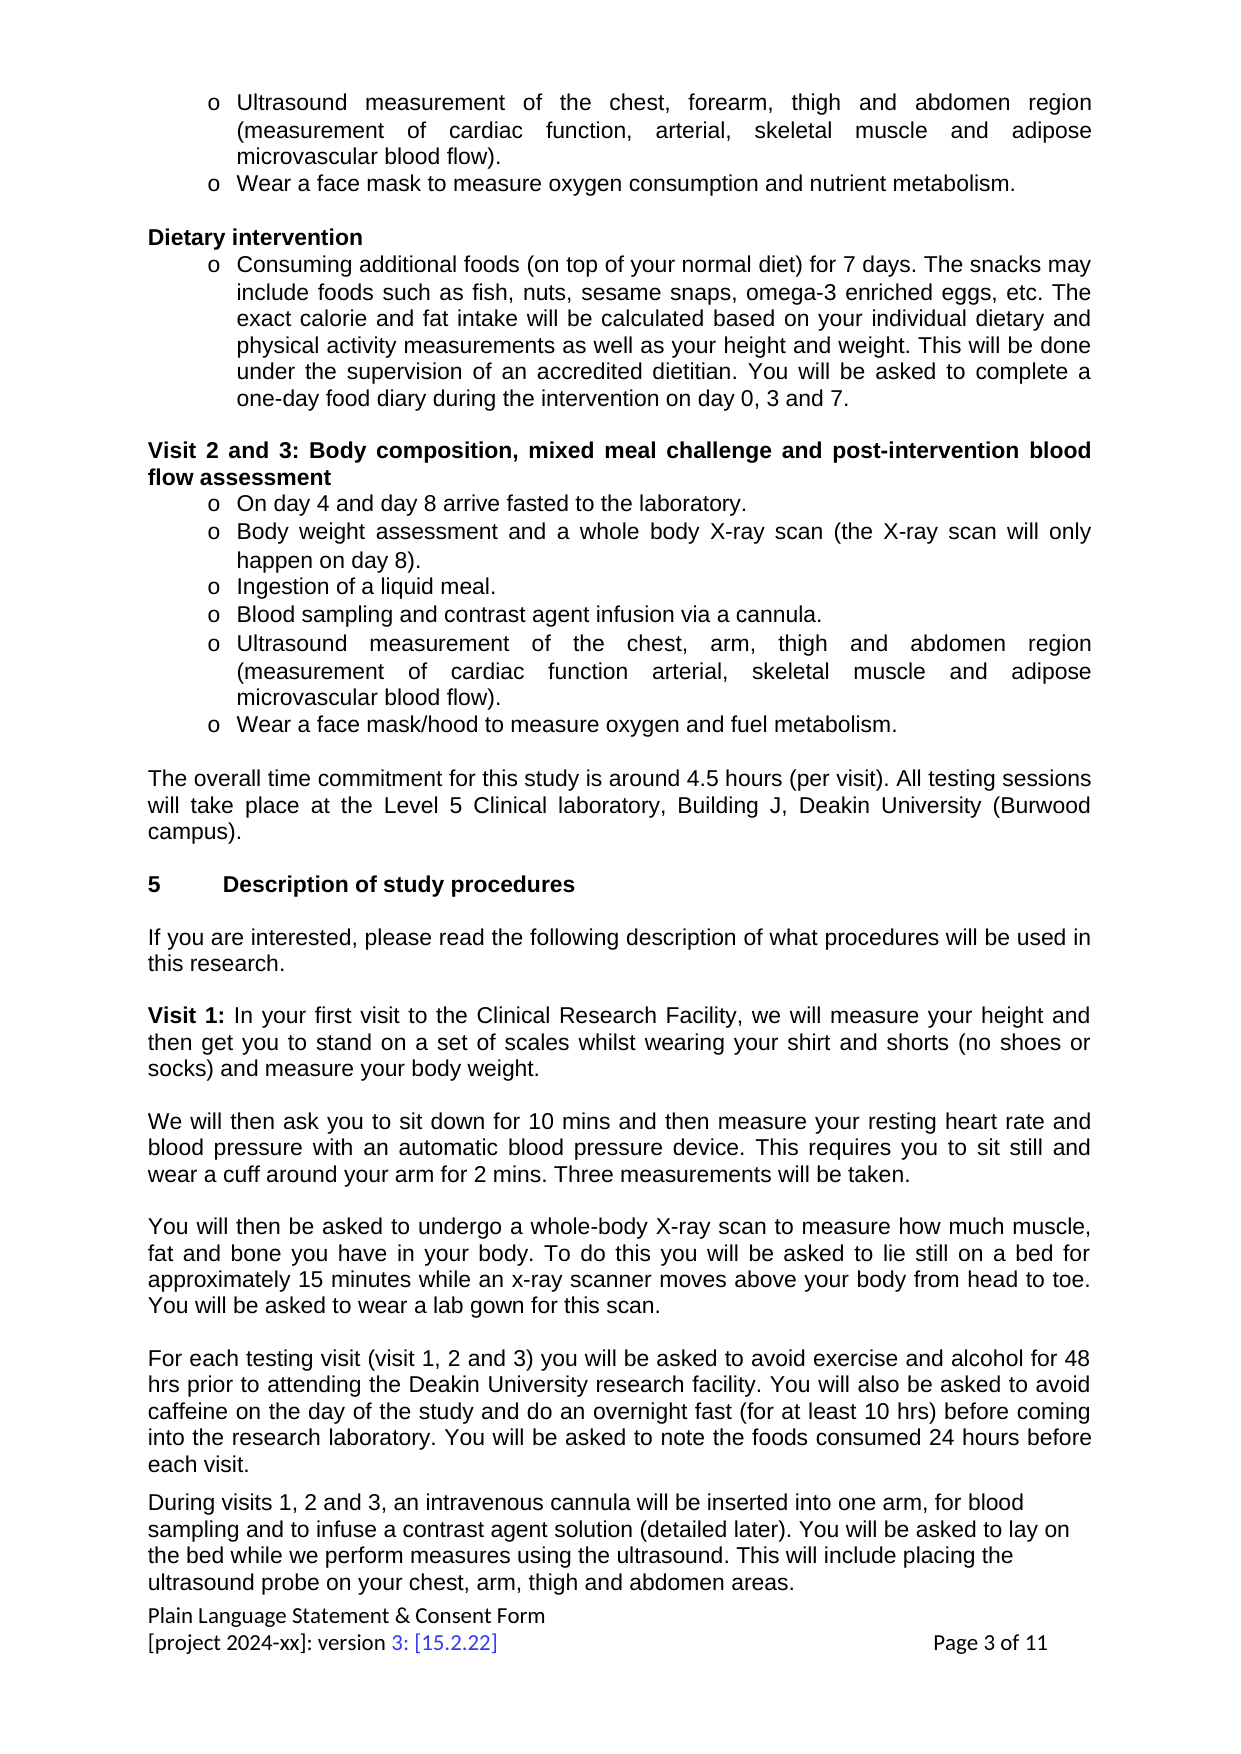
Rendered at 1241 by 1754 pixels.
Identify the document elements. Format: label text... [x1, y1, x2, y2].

text 5 Description of study procedures [148, 871, 1092, 897]
text You will then be asked to undergo a whole-body X-ray scan to measure how much muscle, fat and bone you have in your body. To do this you will be asked to lie still on a bed for approximately 15 minutes while an x-ray scanner moves above your body from head to toe. You will be asked to wear a lab gown for this scan. [148, 1213, 1092, 1319]
text The overall time commitment for this study is around 4.5 hours (per visit). All testing sessions will take place at the Level 5 Clinical laboratory, Building J, Deakin University (Burwood campus). [148, 765, 1092, 844]
list Wear a face mask/hood to measure oxygen and fuel metabolism. [207, 711, 1092, 739]
list Wear a face mask to measure oxygen consumption and nutrient metabolism. [207, 170, 1092, 198]
list Blood sampling and contrast agent infusion via a cannula. [207, 601, 1092, 629]
text We will then ask you to sit down for 10 mins and then measure your resting heart rate and blood pressure with an automatic blood pressure device. This requires you to sit still and wear a cuff around your arm for 2 mins. Three measurements will be taken. [148, 1108, 1092, 1187]
list Ingestion of a liquid meal. [207, 573, 1092, 601]
text Visit 2 and 3: Body composition, mixed meal challenge and post-intervention blood flow assessment [148, 437, 1092, 490]
text During visits 1, 2 and 3, an intravenous cannula will be inserted into one arm, for blood sampling and to infuse a contrast agent solution (detailed later). You will be asked to lay on the bed while we perform measures using the ultrasound. This will include placing the ultrasound probe on your chest, arm, thigh and abdomen areas. [148, 1489, 1093, 1595]
text For each testing visit (visit 1, 2 and 3) you will be asked to avoid exercise and alcohol for 48 hrs prior to attending the Deakin University research facility. You will also be asked to avoid caffeine on the day of the study and do an overnight fast (for at least 10 hrs) before coming into the research laboratory. You will be asked to note the foods consumed 24 hours before each visit. [148, 1345, 1092, 1477]
list Ultrasound measurement of the chest, forearm, thigh and abdomen region (measurement of cardiac function, arterial, skeletal muscle and adipose microvascular blood flow). [207, 89, 1092, 170]
text Visit 1: In your first visit to the Clinical Research Facility, we will measure your height and then get you to stand on a set of scales whilst wearing your shirt and shorts (no shoes or socks) and measure your body weight. [148, 1002, 1092, 1082]
list Ultrasound measurement of the chest, arm, thigh and abdomen region (measurement of cardiac function arterial, skeletal muscle and adipose microvascular blood flow). [207, 629, 1092, 711]
text Dietary intervention [148, 224, 1092, 251]
list Consuming additional foods (on top of your normal diet) for 7 days. The snacks may include foods such as fish, nuts, sesame snaps, omega-3 enriched eggs, etc. The exact calorie and fat intake will be calculated based on your individual dietary and physical activity measurements as well as your height and weight. This will be done under the supervision of an accredited dietitian. You will be asked to complete a one-day food diary during the intervention on day 0, 3 and 7. [207, 251, 1092, 411]
list On day 4 and day 8 arrive fasted to the laboratory. [207, 490, 1092, 518]
list Body weight assessment and a whole body X-ray scan (the X-ray scan will only happen on day 8). [207, 518, 1092, 573]
text If you are interested, please read the following description of what procedures will be used in this research. [148, 923, 1092, 976]
